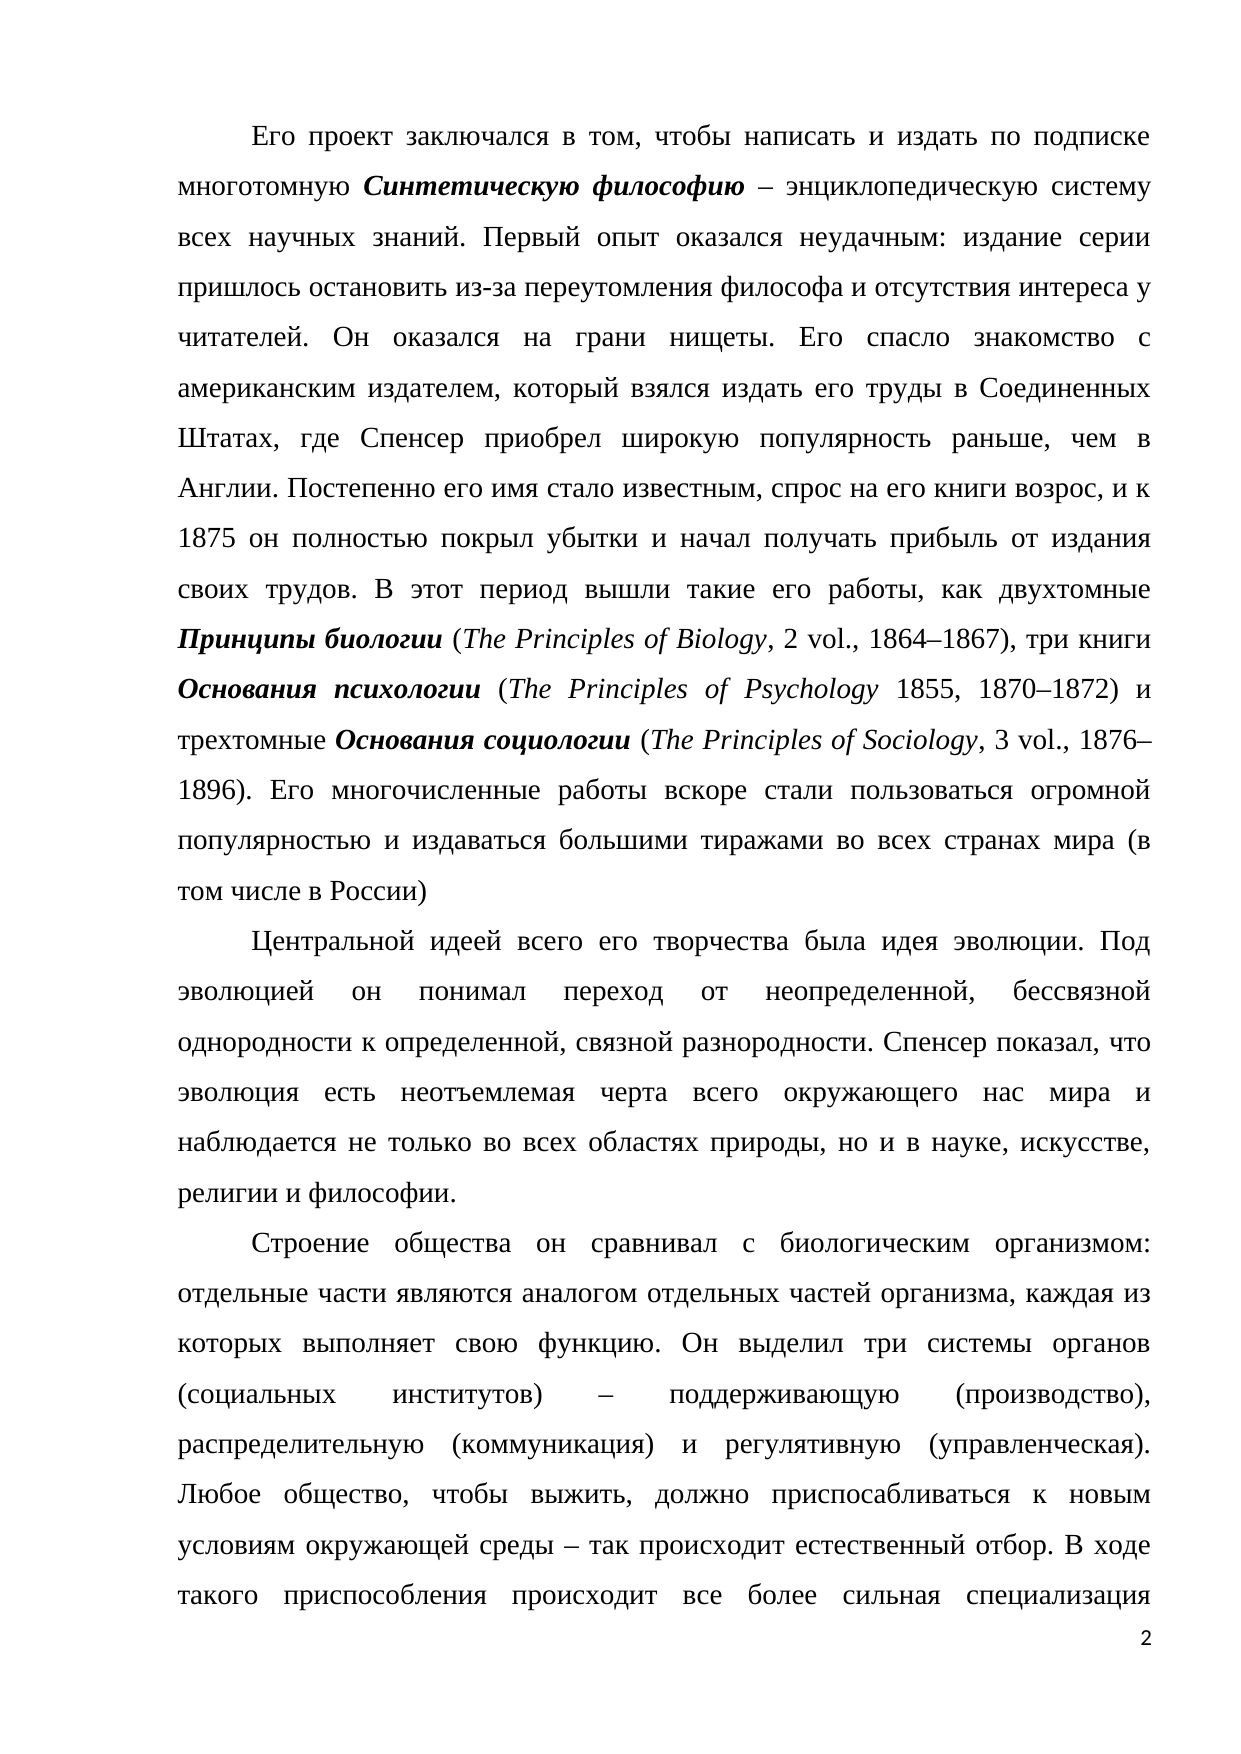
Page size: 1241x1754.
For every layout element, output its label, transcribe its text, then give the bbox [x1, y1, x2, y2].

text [177, 1225, 1152, 1611]
text Центральной идеей всего его творчества была идея эволюции. Под эволюцией он понимал переход от неопределенной, бессвязной однородности к определенной, связной разнородности. Спенсер показал, что эволюция есть неотъемлемая черта всего окружающего нас мира и наблюдается не только во всех областях природы, но и в науке, искусстве, религии и философии. [177, 923, 1152, 1208]
text Его проект заключался в том, чтобы написать и издать по подписке многотомную Синтетическую философию – энциклопедическую систему всех научных знаний. Первый опыт оказался неудачным: издание серии пришлось остановить из-за переутомления философа и отсутствия интереса у читателей. Он оказался на грани нищеты. Его спасло знакомство с американским издателем, который взялся издать его труды в Соединенных Штатах, где Спенсер приобрел широкую популярность раньше, чем в Англии. Постепенно его имя стало известным, спрос на его книги возрос, и к 1875 он полностью покрыл убытки и начал получать прибыль от издания своих трудов. В этот период вышли такие его работы, как двухтомные Принципы биологии (The Principles of Biology, 2 vol., 1864–1867), три книги Основания психологии (The Principles of Psychology 1855, 1870–1872) и трехтомные Основания социологии (The Principles of Sociology, 3 vol., 1876–1896). Его многочисленные работы вскоре стали пользоваться огромной популярностью и издаваться большими тиражами во всех странах мира (в том числе в России) [177, 118, 1152, 906]
